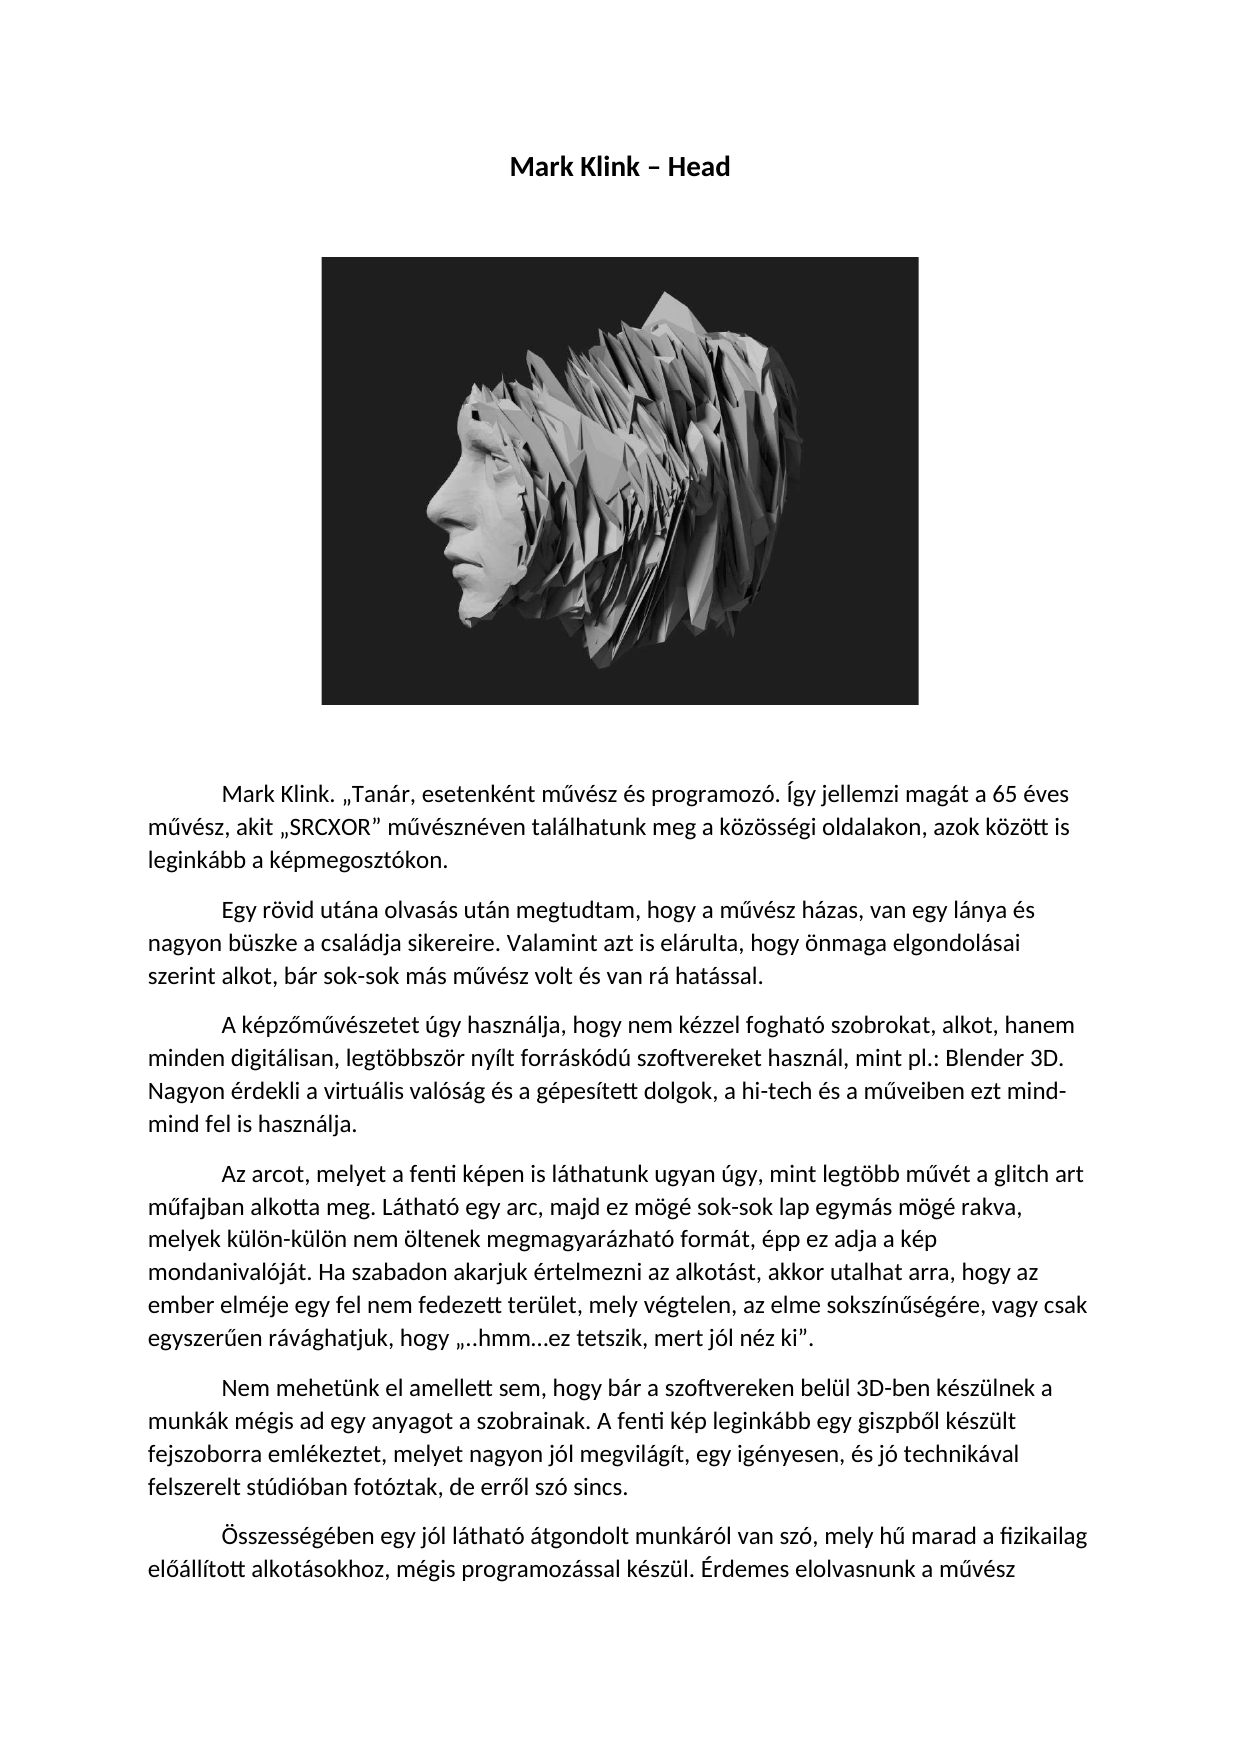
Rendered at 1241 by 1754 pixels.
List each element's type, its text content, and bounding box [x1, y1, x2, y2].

text A képzőművészetet úgy használja, hogy nem kézzel fogható szobrokat, alkot, hanem minden digitálisan, legtöbbször nyílt forráskódú szoftvereket használ, mint pl.: Blender 3D. Nagyon érdekli a virtuális valóság és a gépesített dolgok, a hi-tech és a műveiben ezt mind-mind fel is használja. [148, 1009, 1093, 1139]
text Mark Klink. „Tanár, esetenként művész és programozó. Így jellemzi magát a 65 éves művész, akit „SRCXOR” művésznéven találhatunk meg a közösségi oldalakon, azok között is leginkább a képmegosztókon. [148, 779, 1093, 875]
text Nem mehetünk el amellett sem, hogy bár a szoftvereken belül 3D-ben készülnek a munkák mégis ad egy anyagot a szobrainak. A fenti kép leginkább egy giszpből készült fejszoborra emlékeztet, melyet nagyon jól megvilágít, egy igényesen, és jó technikával felszerelt stúdióban fotóztak, de erről szó sincs. [148, 1372, 1093, 1501]
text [148, 1520, 1093, 1584]
text Egy rövid utána olvasás után megtudtam, hogy a művész házas, van egy lánya és nagyon büszke a családja sikereire. Valamint azt is elárulta, hogy önmaga elgondolásai szerint alkot, bár sok-sok más művész volt és van rá hatással. [148, 894, 1093, 990]
picture [321, 257, 919, 705]
text Mark Klink – Head [148, 148, 1093, 183]
text Az arcot, melyet a fenti képen is láthatunk ugyan úgy, mint legtöbb művét a glitch art műfajban alkotta meg. Látható egy arc, majd ez mögé sok-sok lap egymás mögé rakva, melyek külön-külön nem öltenek megmagyarázható formát, épp ez adja a kép mondanivalóját. Ha szabadon akarjuk értelmezni az alkotást, akkor utalhat arra, hogy az ember elméje egy fel nem fedezett terület, mely végtelen, az elme sokszínűségére, vagy csak egyszerűen rávághatjuk, hogy „..hmm…ez tetszik, mert jól néz ki”. [148, 1158, 1093, 1353]
